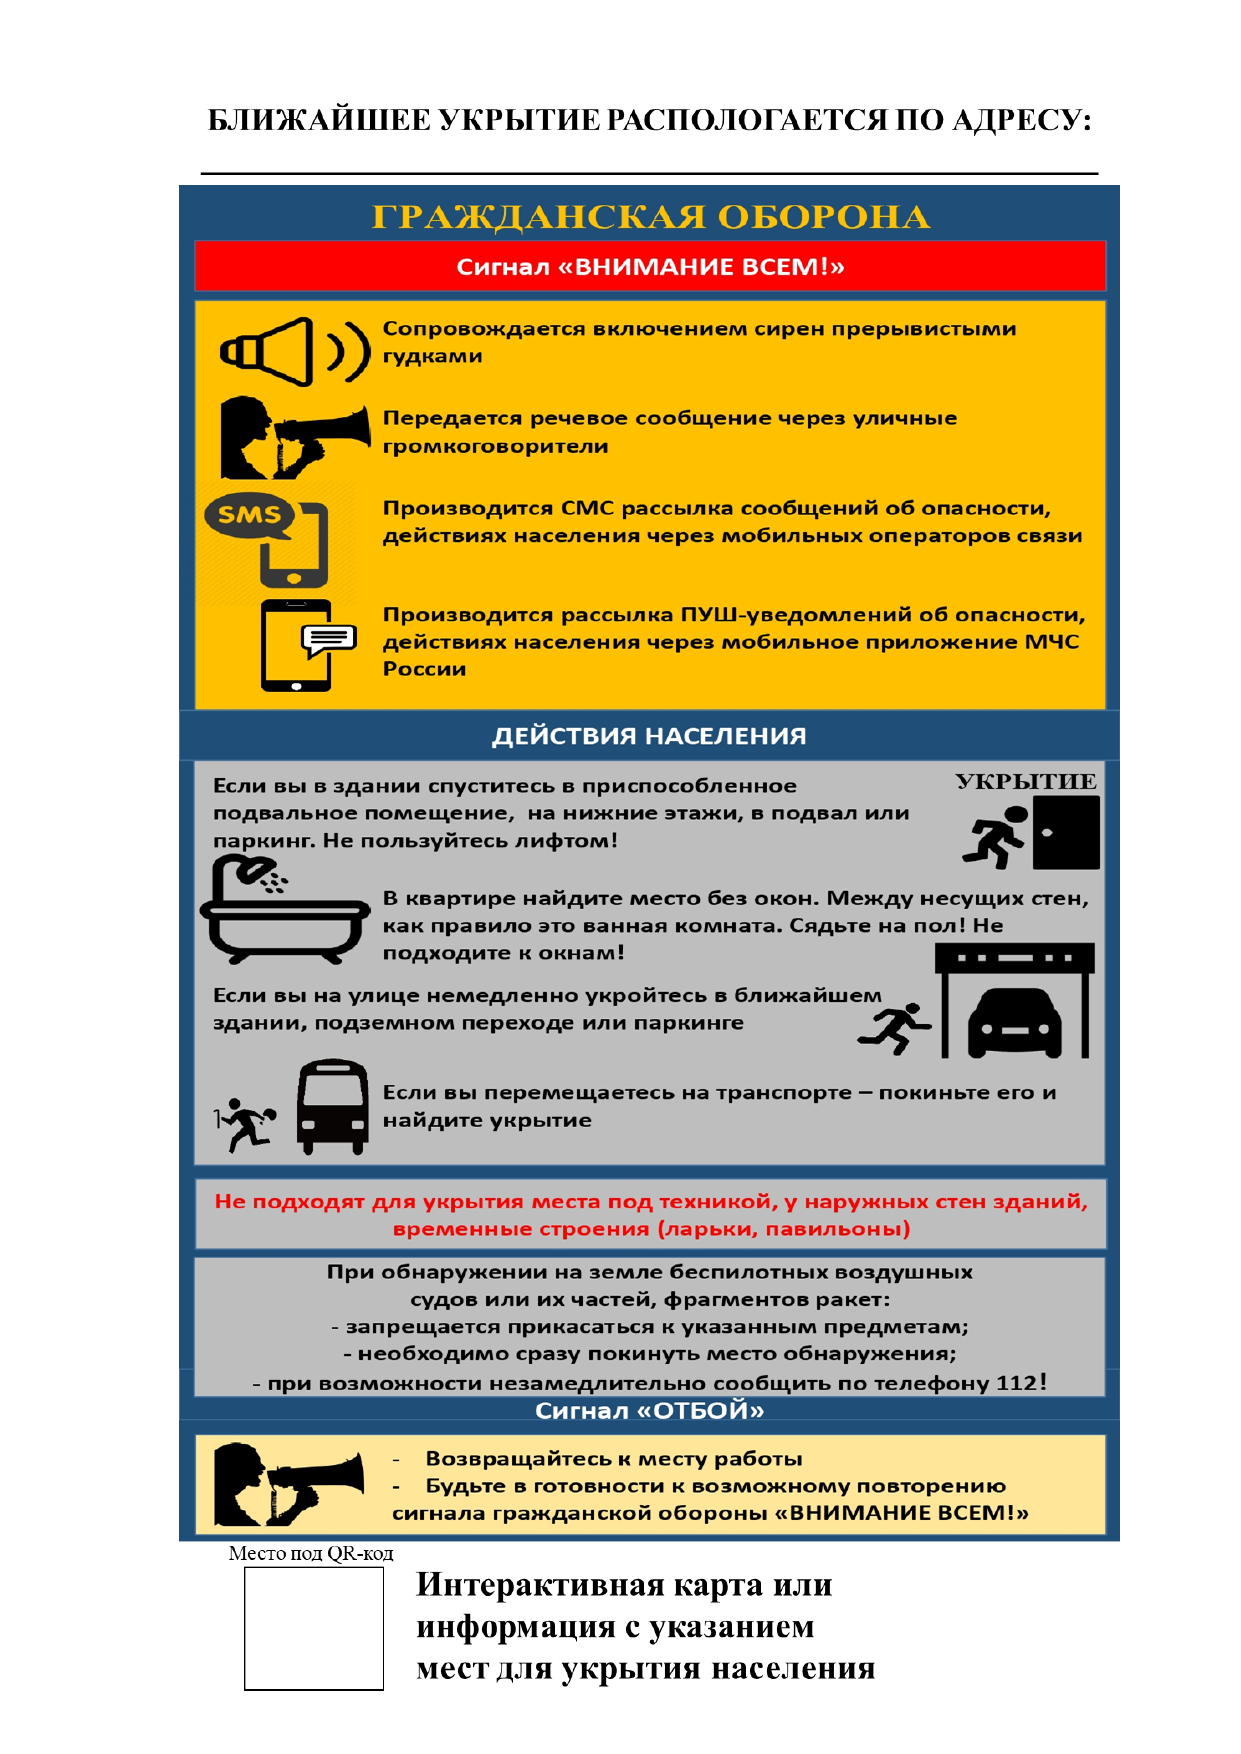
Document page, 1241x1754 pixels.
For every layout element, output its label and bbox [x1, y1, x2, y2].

picture [179, 89, 1120, 1708]
